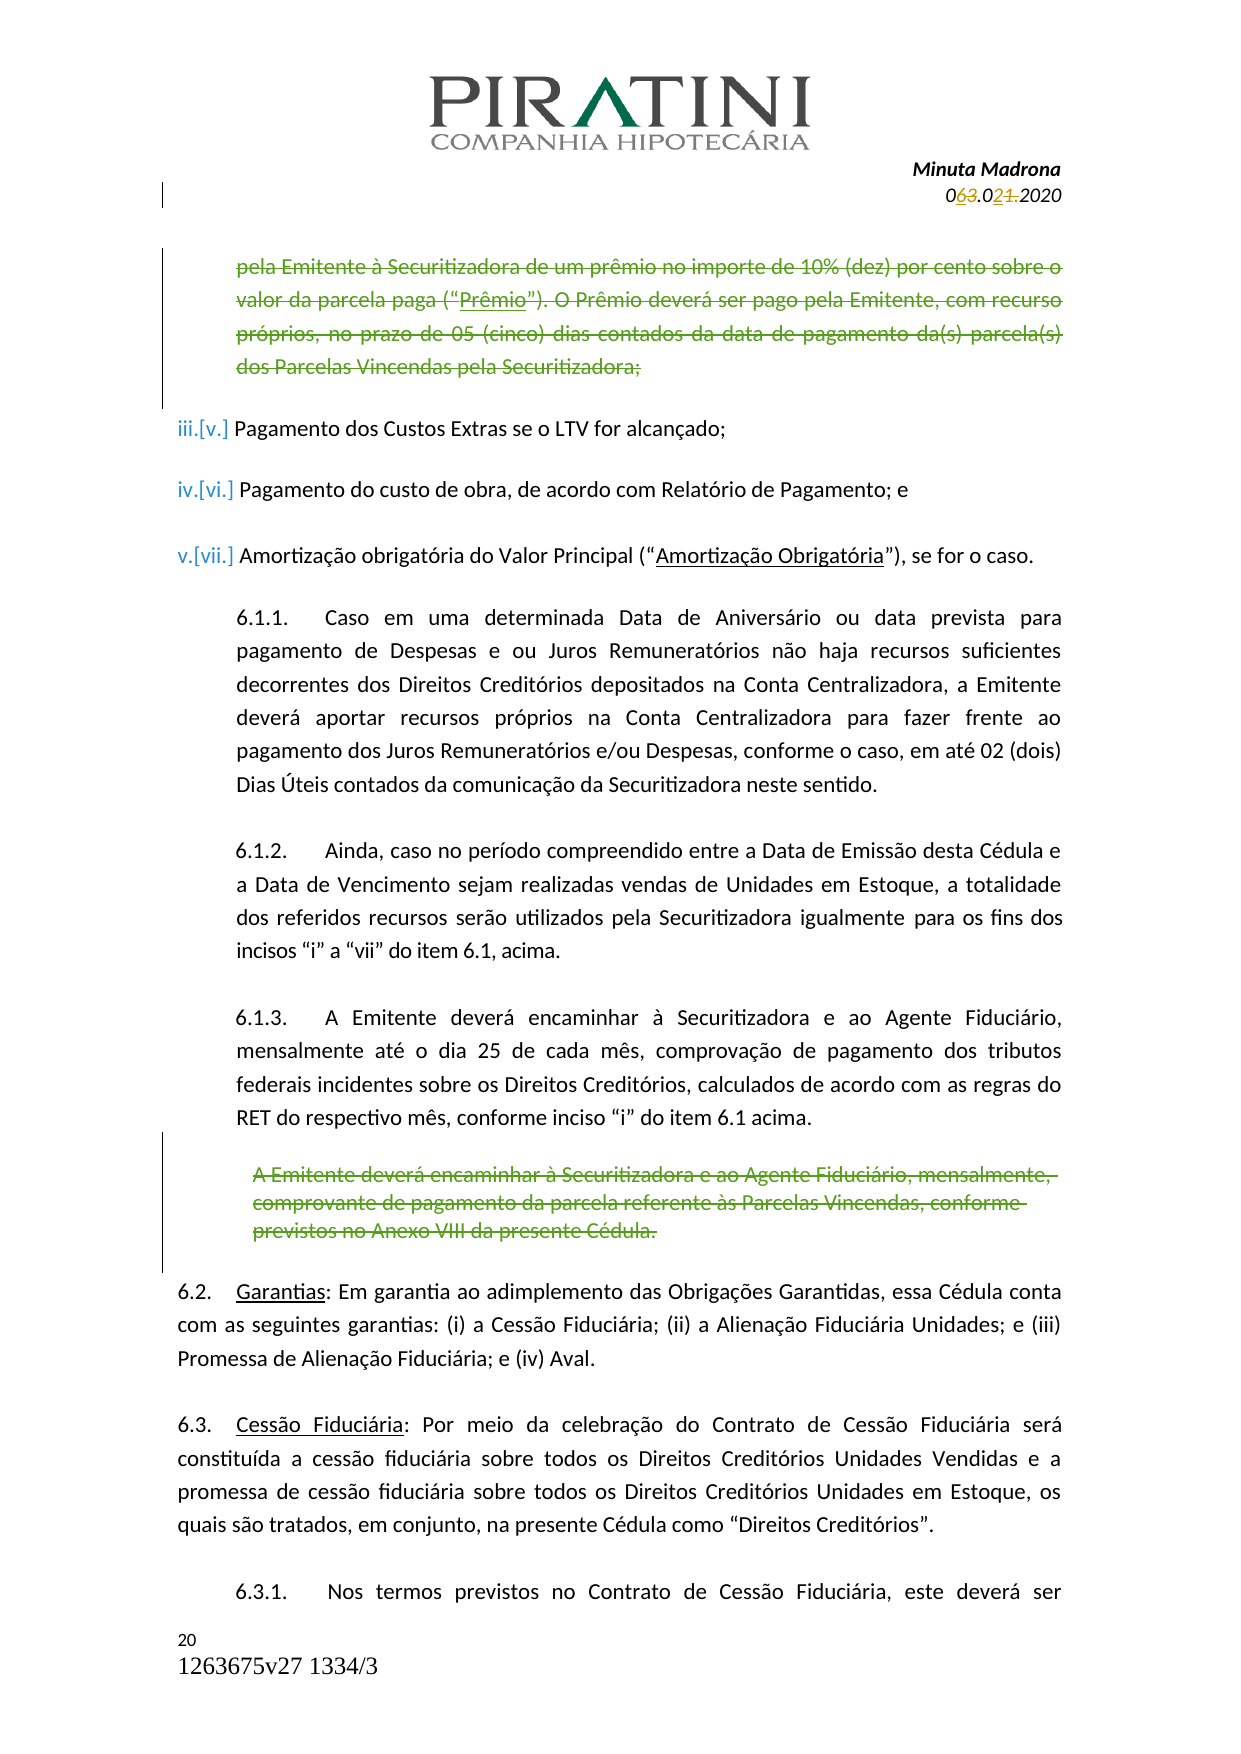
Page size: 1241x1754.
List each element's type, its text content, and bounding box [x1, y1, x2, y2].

list Pagamento dos Custos Extras se o LTV for alcançado; [177, 409, 1063, 443]
list Garantias: Em garantia ao adimplemento das Obrigações Garantidas, essa Cédula conta com as seguintes garantias: (i) a Cessão Fiduciária; (ii) a Alienação Fiduciária Unidades; e (iii) Promessa de Alienação Fiduciária; e (iv) Aval. [177, 1273, 1063, 1373]
picture [425, 73, 815, 157]
list Amortização obrigatória do Valor Principal (“Amortização Obrigatória”), se for o caso. [177, 537, 1063, 571]
list Pagamento do custo de obra, de acordo com Relatório de Pagamento; e [177, 471, 1063, 504]
list Caso em uma determinada Data de Aniversário ou data prevista para pagamento de Despesas e ou Juros Remuneratórios não haja recursos suficientes decorrentes dos Direitos Creditórios depositados na Conta Centralizadora, a Emitente deverá aportar recursos próprios na Conta Centralizadora para fazer frente ao pagamento dos Juros Remuneratórios e/ou Despesas, conforme o caso, em até 02 (dois) Dias Úteis contados da comunicação da Securitizadora neste sentido. [236, 599, 1063, 799]
list A Emitente deverá encaminhar à Securitizadora e ao Agente Fiduciário, mensalmente até o dia 25 de cada mês, comprovação de pagamento dos tributos federais incidentes sobre os Direitos Creditórios, calculados de acordo com as regras do RET do respectivo mês, conforme inciso “i” do item 6.1 acima. [235, 999, 1063, 1132]
list Cessão Fiduciária: Por meio da celebração do Contrato de Cessão Fiduciária será constituída a cessão fiduciária sobre todos os Direitos Creditórios Unidades Vendidas e a promessa de cessão fiduciária sobre todos os Direitos Creditórios Unidades em Estoque, os quais são tratados, em conjunto, na presente Cédula como “Direitos Creditórios”. [177, 1406, 1063, 1539]
list Ainda, caso no período compreendido entre a Data de Emissão desta Cédula e a Data de Vencimento sejam realizadas vendas de Unidades em Estoque, a totalidade dos referidos recursos serão utilizados pela Securitizadora igualmente para os fins dos incisos “i” a “vii” do item 6.1, acima. [235, 832, 1063, 965]
